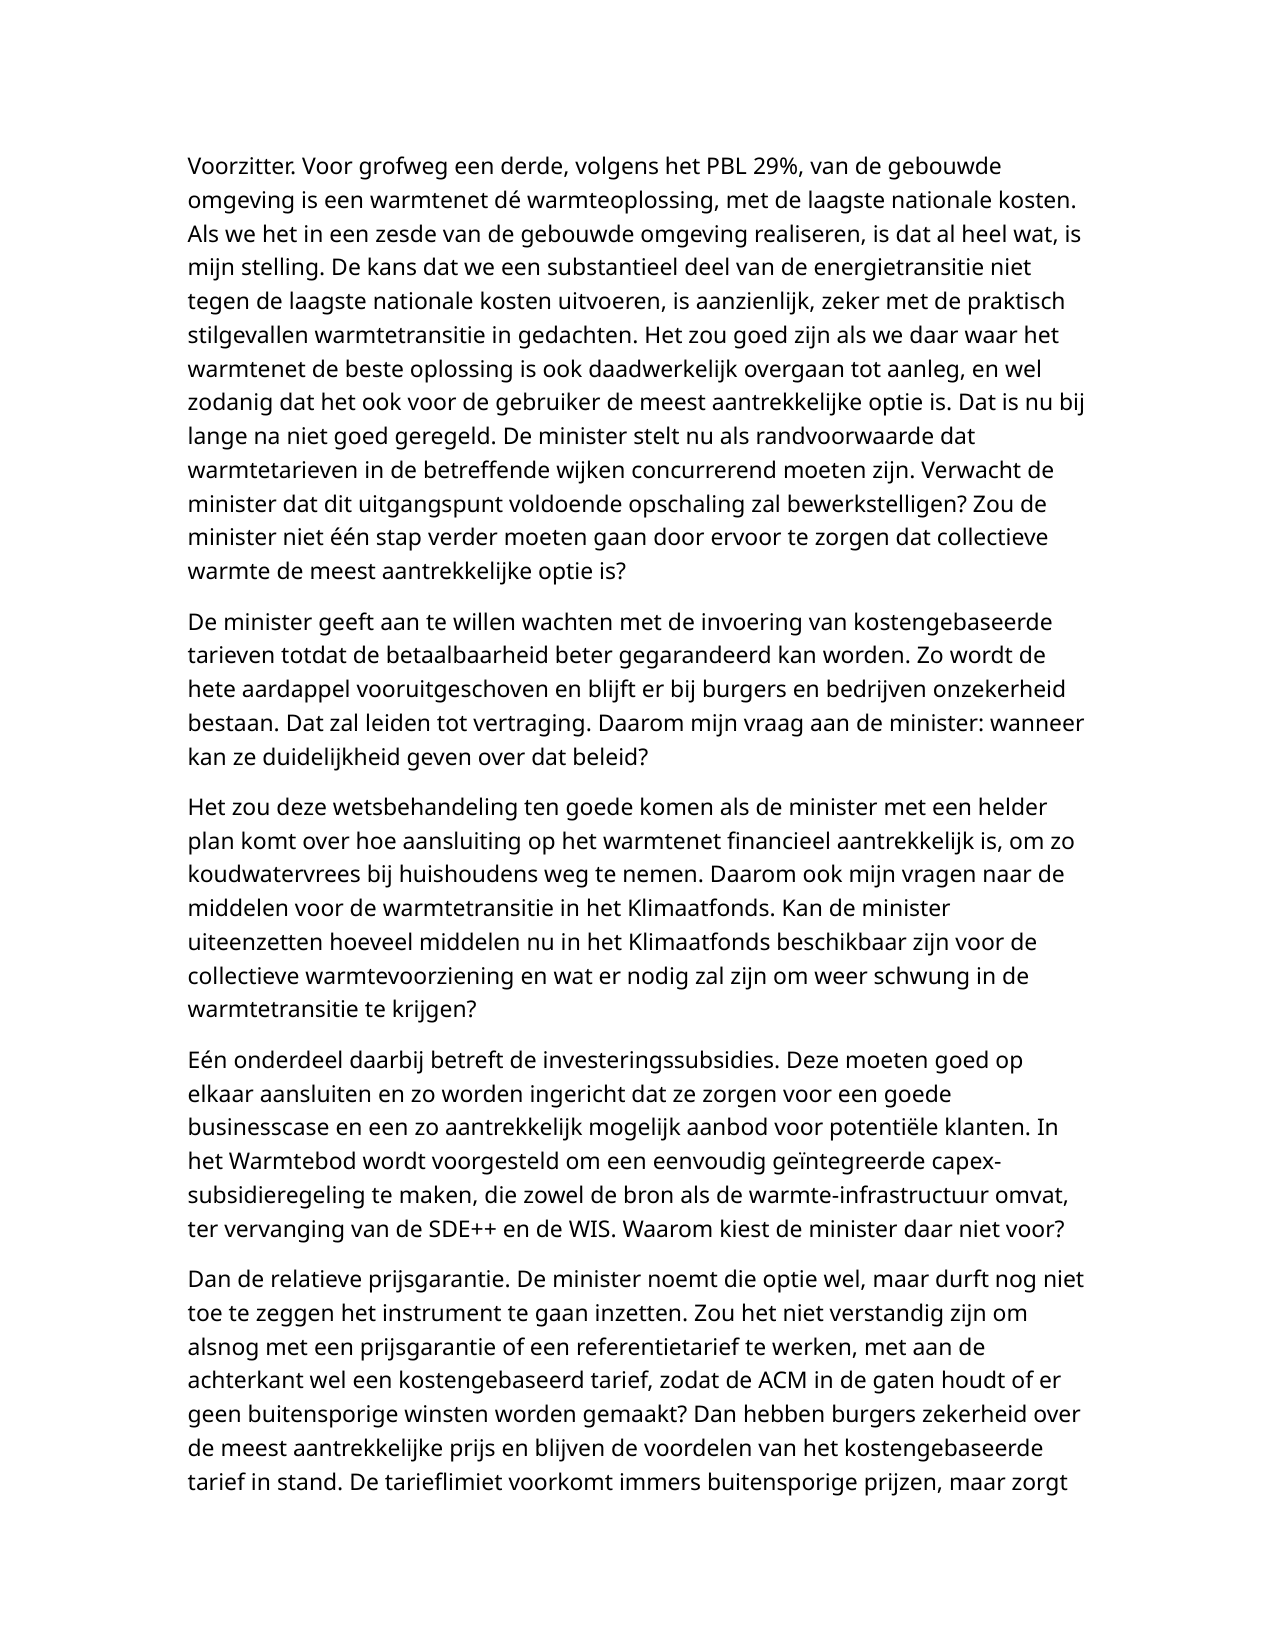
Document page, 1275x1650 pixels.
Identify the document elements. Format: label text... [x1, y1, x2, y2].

text Eén onderdeel daarbij betreft de investeringssubsidies. Deze moeten goed op elkaar aansluiten en zo worden ingericht dat ze zorgen voor een goede businesscase en een zo aantrekkelijk mogelijk aanbod voor potentiële klanten. In het Warmtebod wordt voorgesteld om een eenvoudig geïntegreerde capex-subsidieregeling te maken, die zowel de bron als de warmte-infrastructuur omvat, ter vervanging van de SDE++ en de WIS. Waarom kiest de minister daar niet voor? [187, 1044, 1087, 1244]
text Het zou deze wetsbehandeling ten goede komen als de minister met een helder plan komt over hoe aansluiting op het warmtenet financieel aantrekkelijk is, om zo koudwatervrees bij huishoudens weg te nemen. Daarom ook mijn vragen naar de middelen voor de warmtetransitie in het Klimaatfonds. Kan de minister uiteenzetten hoeveel middelen nu in het Klimaatfonds beschikbaar zijn voor de collectieve warmtevoorziening en wat er nodig zal zijn om weer schwung in de warmtetransitie te krijgen? [187, 791, 1087, 1024]
text Voorzitter. Voor grofweg een derde, volgens het PBL 29%, van de gebouwde omgeving is een warmtenet dé warmteoplossing, met de laagste nationale kosten. Als we het in een zesde van de gebouwde omgeving realiseren, is dat al heel wat, is mijn stelling. De kans dat we een substantieel deel van de energietransitie niet tegen de laagste nationale kosten uitvoeren, is aanzienlijk, zeker met de praktisch stilgevallen warmtetransitie in gedachten. Het zou goed zijn als we daar waar het warmtenet de beste oplossing is ook daadwerkelijk overgaan tot aanleg, en wel zodanig dat het ook voor de gebruiker de meest aantrekkelijke optie is. Dat is nu bij lange na niet goed geregeld. De minister stelt nu als randvoorwaarde dat warmtetarieven in de betreffende wijken concurrerend moeten zijn. Verwacht de minister dat dit uitgangspunt voldoende opschaling zal bewerkstelligen? Zou de minister niet één stap verder moeten gaan door ervoor te zorgen dat collectieve warmte de meest aantrekkelijke optie is? [187, 150, 1087, 586]
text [187, 1263, 1087, 1497]
text De minister geeft aan te willen wachten met de invoering van kostengebaseerde tarieven totdat de betaalbaarheid beter gegarandeerd kan worden. Zo wordt de hete aardappel vooruitgeschoven en blijft er bij burgers en bedrijven onzekerheid bestaan. Dat zal leiden tot vertraging. Daarom mijn vraag aan de minister: wanneer kan ze duidelijkheid geven over dat beleid? [187, 605, 1087, 772]
